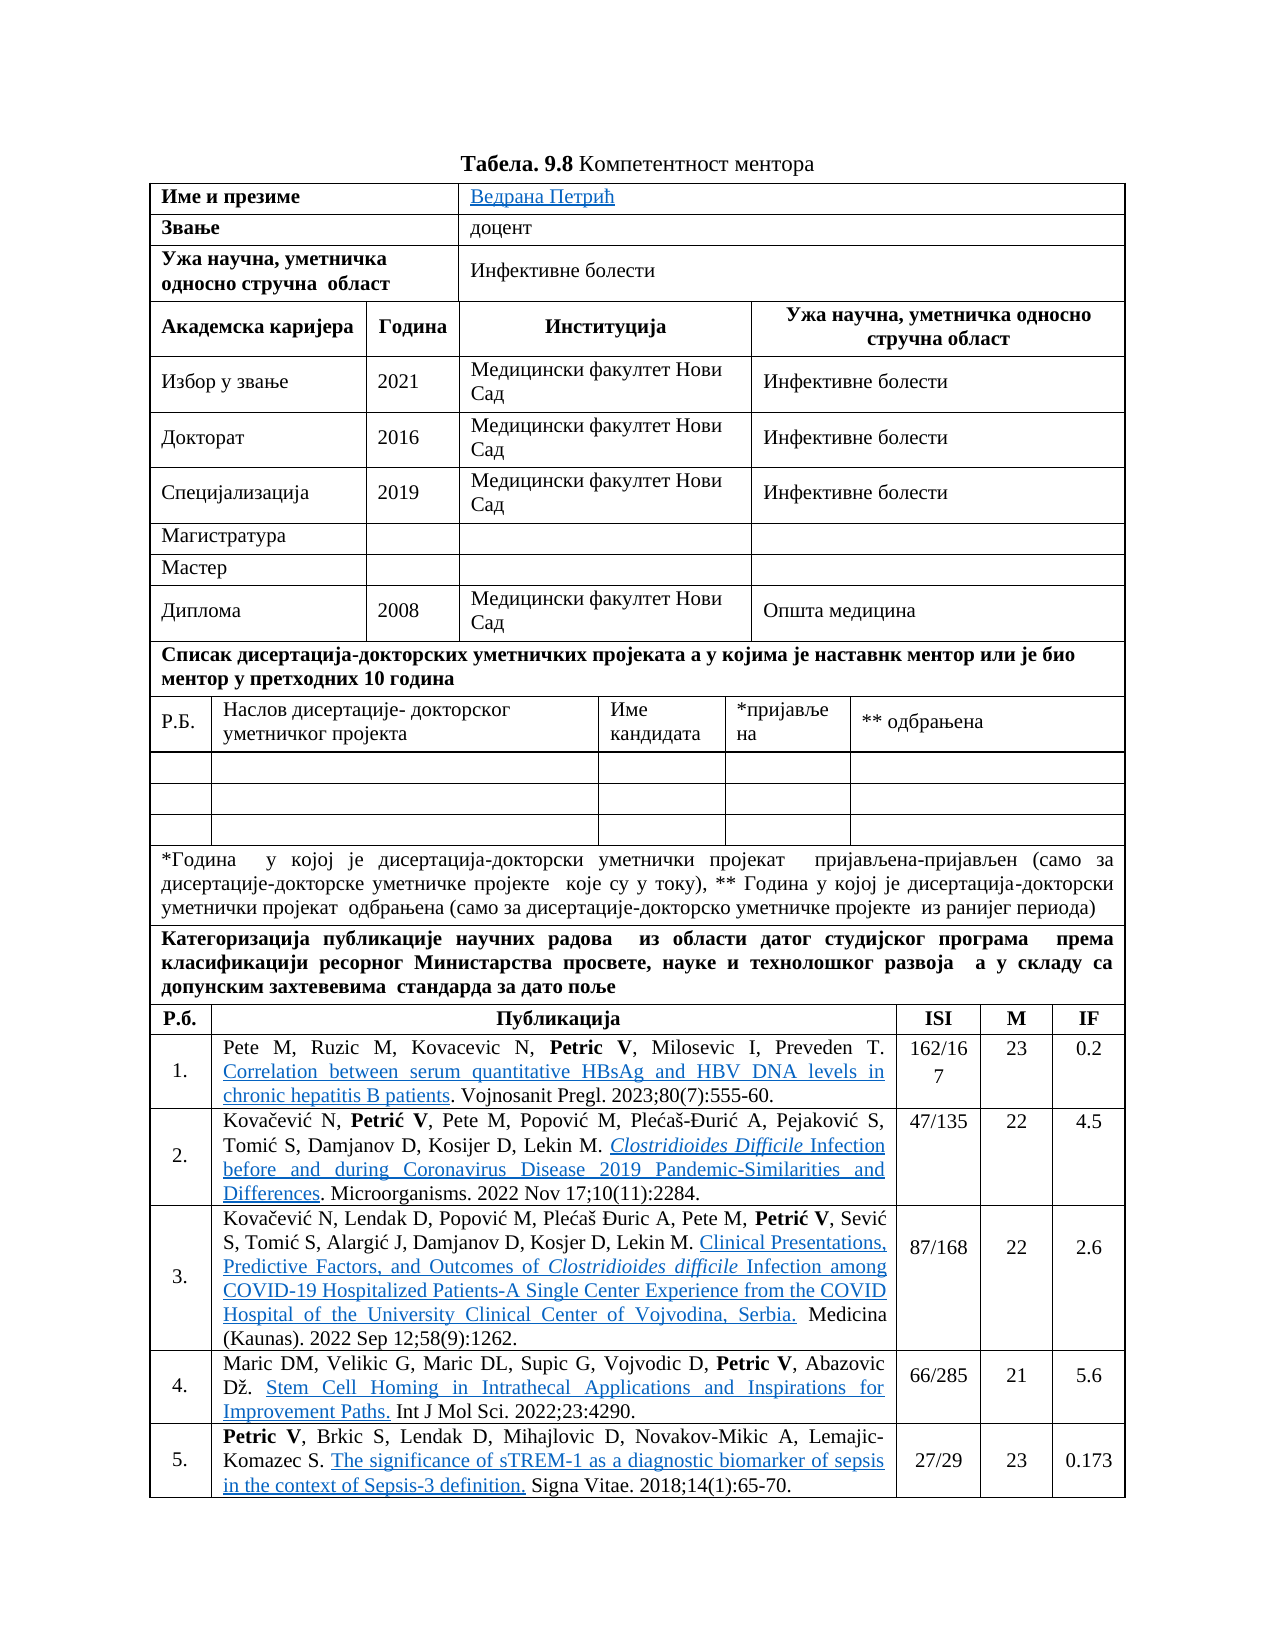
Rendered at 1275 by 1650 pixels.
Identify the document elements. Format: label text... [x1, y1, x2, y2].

table_cell Диплома [151, 586, 366, 641]
table_cell 2019 [367, 468, 459, 522]
table_cell Petric V, Brkic S, Lendak D, Mihajlovic D, Novakov-Mikic A, Lemajic-Komazec S. The significance of sTREM-1 as a diagnostic biomarker of sepsis in the context of Sepsis-3 definition. Signa Vitae. 2018;14(1):65-70. [212, 1424, 896, 1497]
table_cell [851, 753, 1124, 783]
table_cell [212, 815, 598, 845]
table_cell Р.б. [151, 1005, 211, 1034]
table_cell 2021 [367, 357, 459, 412]
table_cell Ужа научна, уметничка односно стручна област [752, 302, 1124, 356]
table_cell [726, 753, 850, 783]
table_cell [752, 555, 1124, 585]
table_cell Ужа научна, уметничка односно стручна област [151, 246, 458, 301]
table_cell 0.2 [1053, 1035, 1124, 1107]
table_cell 1. [151, 1035, 211, 1107]
table_cell Звање [151, 215, 458, 245]
table_cell M [981, 1005, 1052, 1034]
table_cell 87/168 [897, 1206, 980, 1350]
text Табела. 9.8 Компетентност ментора [150, 150, 1125, 176]
table_cell *пријављена [726, 697, 850, 751]
table_cell 22 [981, 1109, 1052, 1205]
table_cell Медицински факултет Нови Сад [460, 413, 751, 467]
table_cell Инфективне болести [752, 468, 1124, 522]
table_cell 0.173 [1053, 1424, 1124, 1497]
table_cell доцент [459, 215, 1124, 245]
table_cell [367, 524, 459, 554]
table_cell [599, 815, 725, 845]
table_cell Pete M, Ruzic M, Kovacevic N, Petric V, Milosevic I, Preveden T. Correlation between serum quantitative HBsAg and HBV DNA levels in chronic hepatitis B patients. Vojnosanit Pregl. 2023;80(7):555-60. [212, 1035, 896, 1107]
table_header Ведрана Петрић [459, 184, 1124, 214]
table_cell 22 [981, 1206, 1052, 1350]
table_cell *Година у којој је дисертација-докторски уметнички пројекат пријављена-пријављен (само за дисертације-докторске уметничке пројекте које су у току), ** Година у којој је дисертација-докторски уметнички пројекат одбрањена (само за дисертације-докторско уметничке пројекте из ранијег периода) [151, 846, 1124, 925]
table_cell ** одбрањена [851, 697, 1124, 751]
table_cell Магистратура [151, 524, 366, 554]
table_cell Име кандидата [599, 697, 725, 751]
table_cell Академска каријера [151, 302, 366, 356]
table_cell [851, 815, 1124, 845]
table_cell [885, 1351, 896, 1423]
table_cell 66/285 [897, 1351, 980, 1423]
table_cell 2. [151, 1109, 211, 1205]
table_cell [151, 753, 211, 783]
table_cell Мастер [151, 555, 366, 585]
table_cell [151, 815, 211, 845]
table_cell 5. [151, 1424, 211, 1497]
table_cell Р.Б. [151, 697, 211, 751]
table_cell Категоризација публикације научних радова из области датог студијског програма према класификацији ресорног Министарства просвете, науке и технолошког развоја а у складу са допунским захтевевима стандарда за дато поље [151, 926, 1124, 1004]
table_cell 2016 [367, 413, 459, 467]
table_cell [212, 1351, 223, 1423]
table_cell [851, 784, 1124, 814]
table_cell Наслов дисертације- докторског уметничког пројекта [212, 697, 598, 751]
table_cell Kovačević N, Lendak D, Popović M, Plećaš Đuric A, Pete M, Petrić V, Sević S, Tomić S, Alargić J, Damjanov D, Kosjer D, Lekin M. Clinical Presentations, Predictive Factors, and Outcomes of Clostridioides difficile Infection among COVID-19 Hospitalized Patients-A Single Center Experience from the COVID Hospital of the University Clinical Center of Vojvodina, Serbia. Medicina (Kaunas). 2022 Sep 12;58(9):1262. [212, 1206, 896, 1350]
table_cell Инфективне болести [752, 357, 1124, 412]
table_cell Списак дисертација-докторских уметничких пројеката а у којима је наставнк ментор или је био ментор у претходних 10 година [151, 642, 1124, 696]
table_cell 27/29 [897, 1424, 980, 1497]
table_cell Kovačević N, Petrić V, Pete M, Popović M, Plećaš-Đurić A, Pejaković S, Tomić S, Damjanov D, Kosijer D, Lekin M. Clostridioides Difficile Infection before and during Coronavirus Disease 2019 Pandemic-Similarities and Differences. Microorganisms. 2022 Nov 17;10(11):2284. [212, 1109, 896, 1205]
table_cell [460, 555, 751, 585]
table_cell Медицински факултет Нови Сад [460, 468, 751, 522]
table_cell [212, 784, 598, 814]
table_cell 23 [981, 1424, 1052, 1497]
table_cell 4.5 [1053, 1109, 1124, 1205]
table_cell Публикација [212, 1005, 896, 1034]
table_cell [599, 753, 725, 783]
table_cell 5.6 [1053, 1351, 1124, 1423]
table_cell Избор у звање [151, 357, 366, 412]
table_cell [726, 815, 850, 845]
table_cell 21 [981, 1351, 1052, 1423]
table_cell 4. [151, 1351, 211, 1423]
table_cell Инфективне болести [752, 413, 1124, 467]
table_cell 3. [151, 1206, 211, 1350]
table_cell [460, 524, 751, 554]
table_cell [599, 784, 725, 814]
table_cell 2.6 [1053, 1206, 1124, 1350]
table_cell Институција [460, 302, 751, 356]
table_cell Медицински факултет Нови Сад [460, 586, 751, 641]
table_cell IF [1053, 1005, 1124, 1034]
table_header Име и презиме [151, 184, 458, 214]
table_cell Инфективне болести [459, 246, 1124, 301]
table_cell Медицински факултет Нови Сад [460, 357, 751, 412]
table_cell [212, 753, 598, 783]
table_cell 47/135 [897, 1109, 980, 1205]
table_cell [726, 784, 850, 814]
table_cell Општа медицина [752, 586, 1124, 641]
table_cell Докторат [151, 413, 366, 467]
table_cell 2008 [367, 586, 459, 641]
table_cell 162/167 [897, 1035, 980, 1107]
table_cell ISI [897, 1005, 980, 1034]
table_cell 23 [981, 1035, 1052, 1107]
table_cell [367, 555, 459, 585]
table_cell [151, 784, 211, 814]
table_cell Специјализација [151, 468, 366, 522]
table_cell [752, 524, 1124, 554]
table_cell Година [367, 302, 459, 356]
